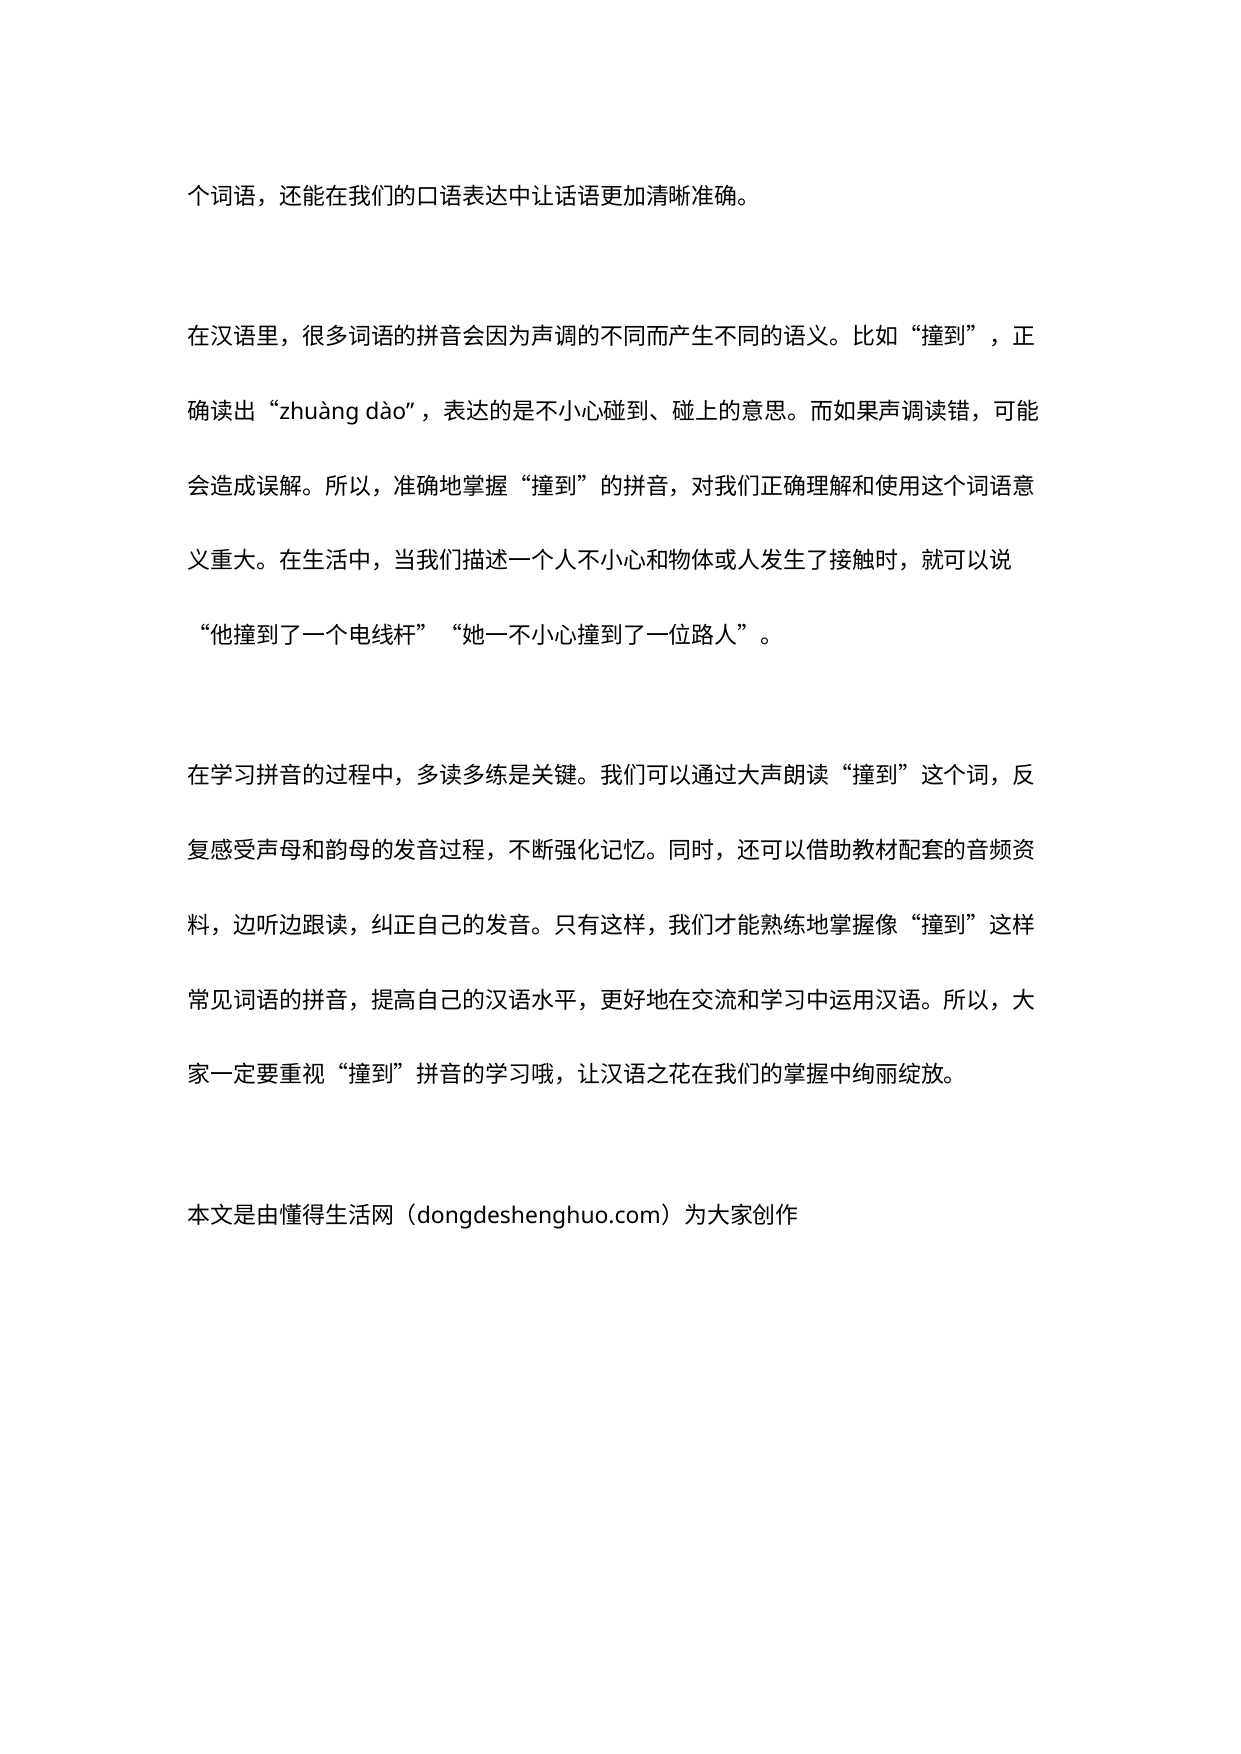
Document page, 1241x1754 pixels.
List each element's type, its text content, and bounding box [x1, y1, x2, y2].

text 在学习拼音的过程中，多读多练是关键。我们可以通过大声朗读“撞到”这个词，反复感受声母和韵母的发音过程，不断强化记忆。同时，还可以借助教材配套的音频资料，边听边跟读，纠正自己的发音。只有这样，我们才能熟练地掌握像“撞到”这样常见词语的拼音，提高自己的汉语水平，更好地在交流和学习中运用汉语。所以，大家一定要重视“撞到”拼音的学习哦，让汉语之花在我们的掌握中绚丽绽放。 [187, 742, 1053, 1105]
text 在汉语里，很多词语的拼音会因为声调的不同而产生不同的语义。比如“撞到”，正确读出“zhuàng dào” ，表达的是不小心碰到、碰上的意思。而如果声调读错，可能会造成误解。所以，准确地掌握“撞到”的拼音，对我们正确理解和使用这个词语意义重大。在生活中，当我们描述一个人不小心和物体或人发生了接触时，就可以说“他撞到了一个电线杆”“她一不小心撞到了一位路人”。 [187, 302, 1053, 666]
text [187, 162, 1053, 227]
text 本文是由懂得生活网（dongdeshenghuo.com）为大家创作 [187, 1181, 1053, 1246]
